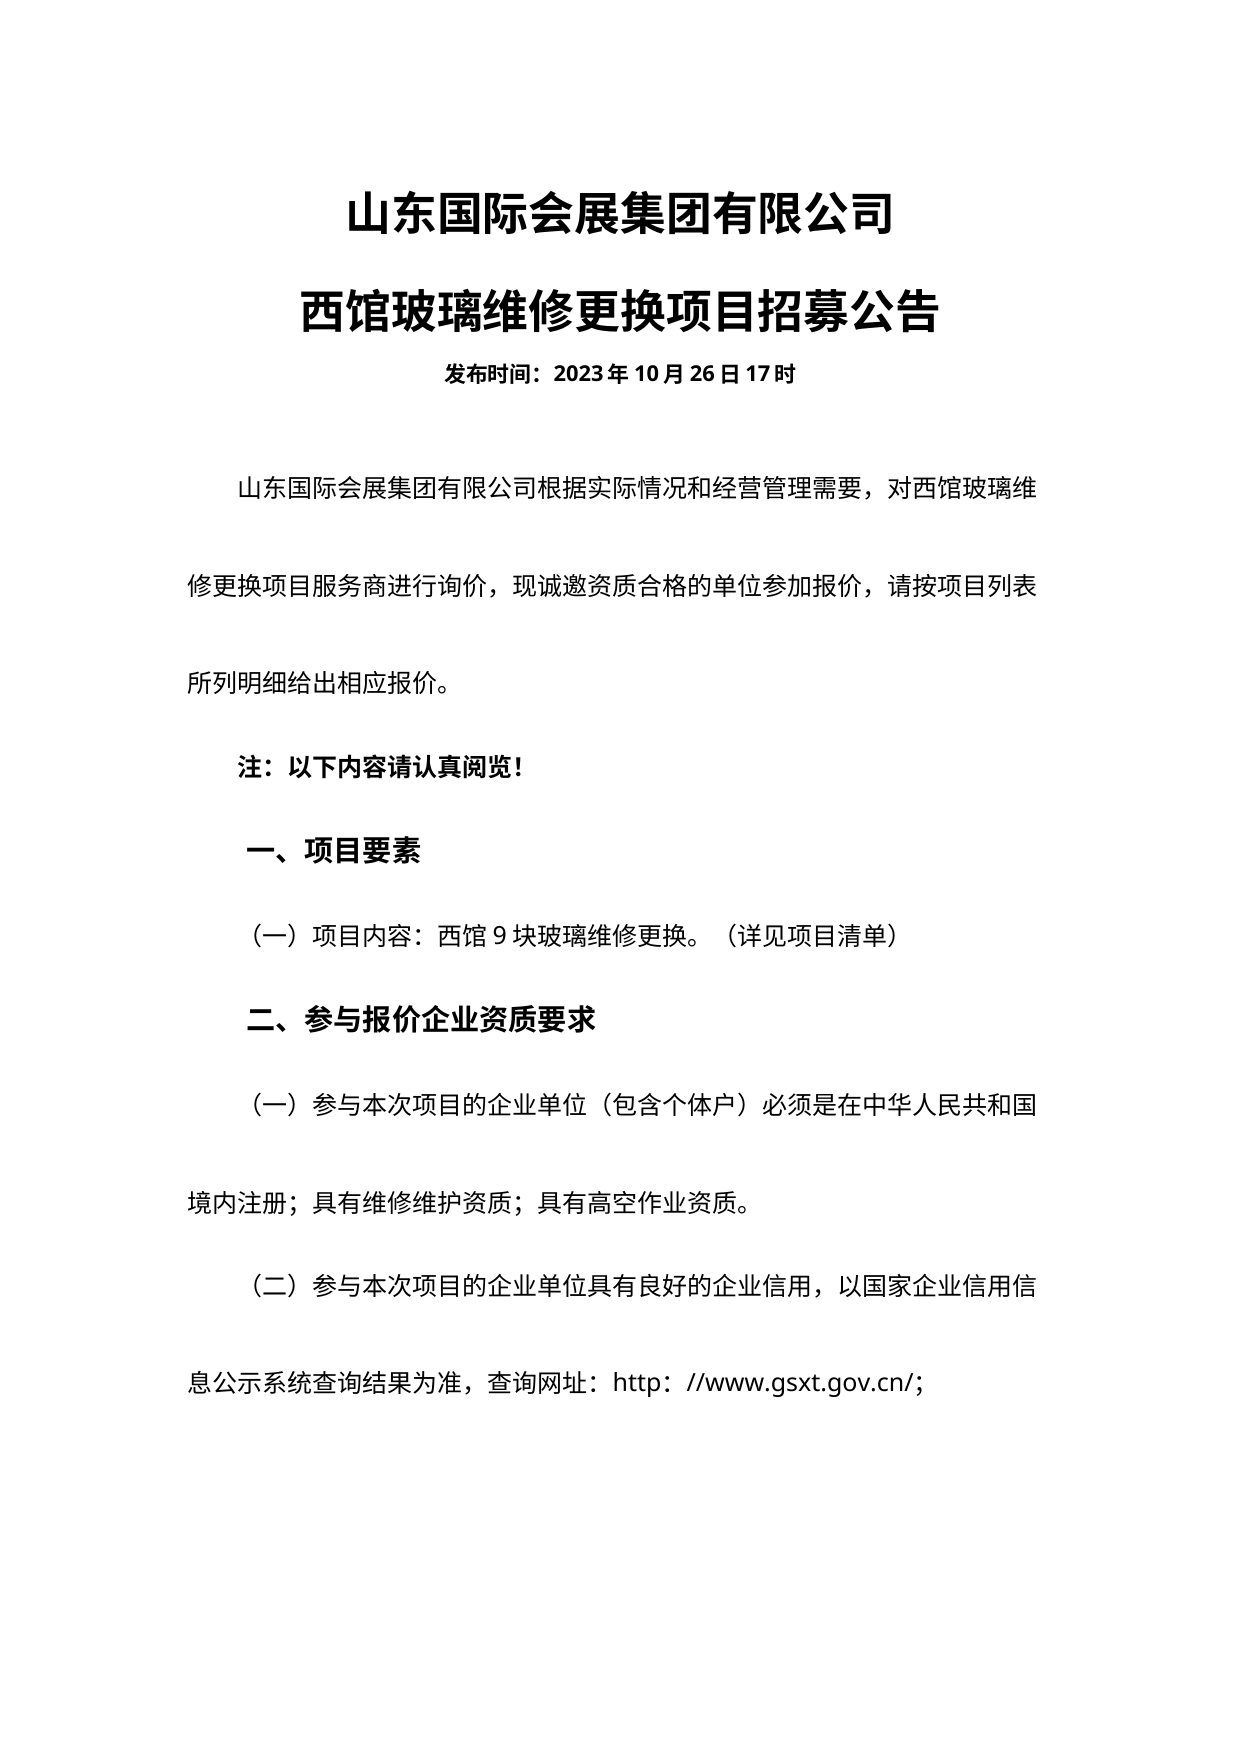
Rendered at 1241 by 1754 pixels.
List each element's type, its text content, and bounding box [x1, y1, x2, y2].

list 参与报价企业资质要求 [187, 985, 1053, 1050]
text 山东国际会展集团有限公司 [187, 162, 1053, 259]
list 项目要素 [187, 816, 1053, 881]
list 项目内容：西馆9块玻璃维修更换。（详见项目清单） [187, 902, 1053, 967]
list 山东国际会展集团有限公司根据实际情况和经营管理需要，对西馆玻璃维修更换项目服务商进行询价，现诚邀资质合格的单位参加报价，请按项目列表所列明细给出相应报价。 [187, 454, 1053, 714]
list 注：以下内容请认真阅览！ [187, 733, 1053, 798]
text 西馆玻璃维修更换项目招募公告 [187, 259, 1053, 357]
text 发布时间：2023年10月26日17时 [187, 357, 1053, 389]
list 参与本次项目的企业单位（包含个体户）必须是在中华人民共和国境内注册；具有维修维护资质；具有高空作业资质。 [187, 1071, 1053, 1234]
list 参与本次项目的企业单位具有良好的企业信用，以国家企业信用信息公示系统查询结果为准，查询网址：http：//www.gsxt.gov.cn/； [187, 1252, 1053, 1414]
